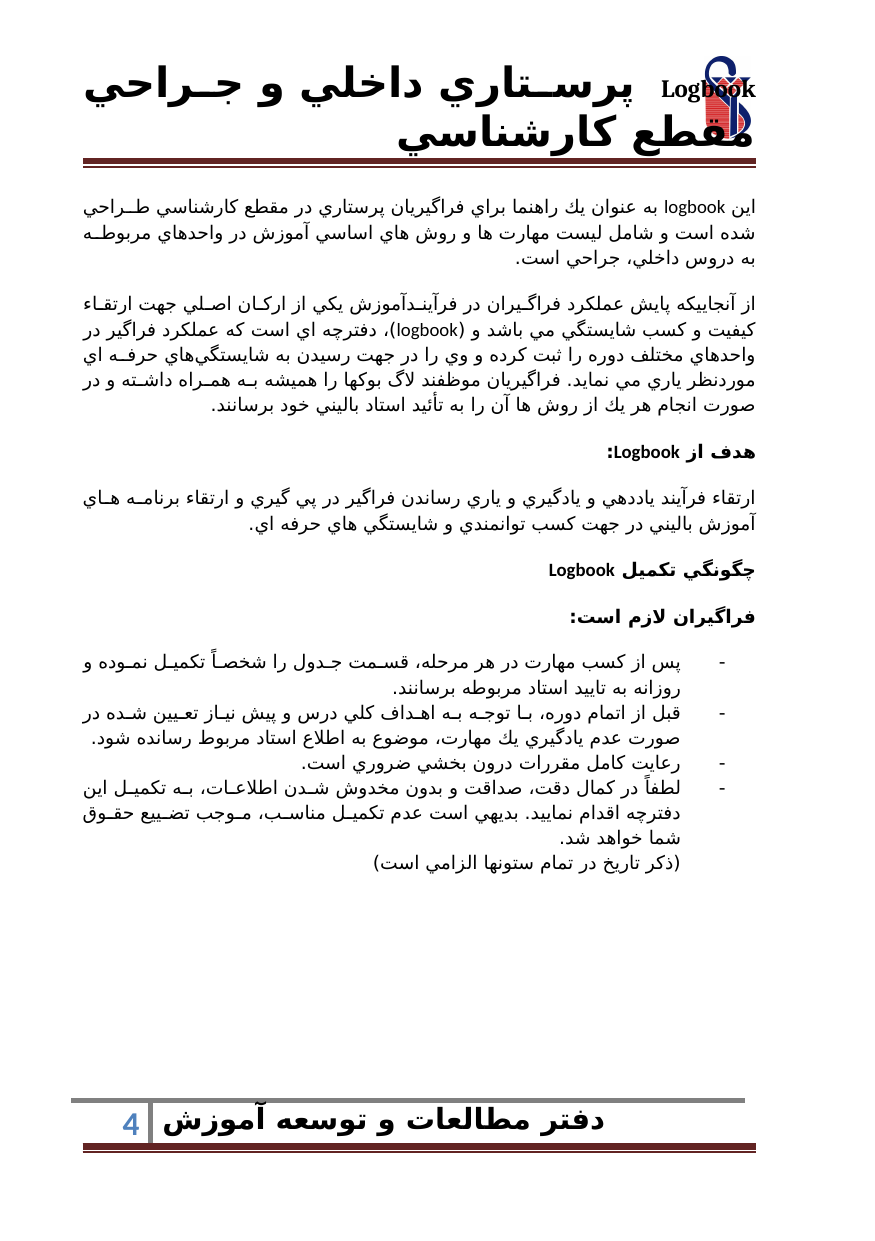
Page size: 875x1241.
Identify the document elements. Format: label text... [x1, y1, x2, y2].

list پس از كسب مهارت در هر مرحله، قسمت جدول را شخصاً تكميل نموده و روزانه به تاييد استاد مربوطه برسانند. [83, 652, 718, 698]
text هدف از Logbook: [83, 440, 756, 463]
text چگونگي تكميل Logbook [83, 558, 756, 581]
picture [704, 56, 752, 139]
text ارتقاء فرآيند ياددهي و يادگيري و ياري رساندن فراگیر در پي گيري و ارتقاء برنامه هاي آموزش باليني در جهت كسب توانمندي و شايستگي هاي حرفه اي. [83, 487, 756, 534]
list قبل از اتمام دوره، با توجه به اهداف كلي درس و پيش نياز تعيين شده در صورت عدم يادگيري يك مهارت، موضوع به اطلاع استاد مربوط رسانده شود. [83, 702, 718, 749]
picture [706, 86, 710, 96]
list رعايت كامل مقررات درون بخشي ضروري است. [83, 752, 718, 774]
list لطفاً در كمال دقت، صداقت و بدون مخدوش شدن اطلاعات، به تكميل اين دفترچه اقدام نماييد. بديهي است عدم تكميل مناسب، موجب تضييع حقوق شما خواهد شد. [83, 777, 718, 849]
text فراگیران لازم است: [83, 606, 756, 627]
text از آنجاییکه پايش عملكرد فراگیران در فرآيندآموزش يكي از اركان اصلي جهت ارتقاء كيفيت و كسب شايستگي مي باشد و (logbook)، دفترچه اي است كه عملكرد فراگیر در واحدهاي مختلف دوره را ثبت كرده و وي را در جهت رسيدن به شايستگي‌هاي حرفه اي موردنظر ياري مي نمايد. فراگیريان موظفند لاگ بوكها را هميشه به همراه داشته و در صورت انجام هر يك از روش ها آن را به تأئيد استاد باليني خود برسانند. [83, 293, 756, 416]
list (ذكر تاريخ در تمام ستونها الزامي است) [83, 852, 681, 874]
text اين logbook به عنوان يك راهنما براي فراگیريان پرستاري در مقطع كارشناسي طراحي شده است و شامل ليست مهارت ها و روش هاي اساسي آموزش در واحدهاي مربوطه به دروس داخلي، جراحي است. [83, 196, 756, 269]
